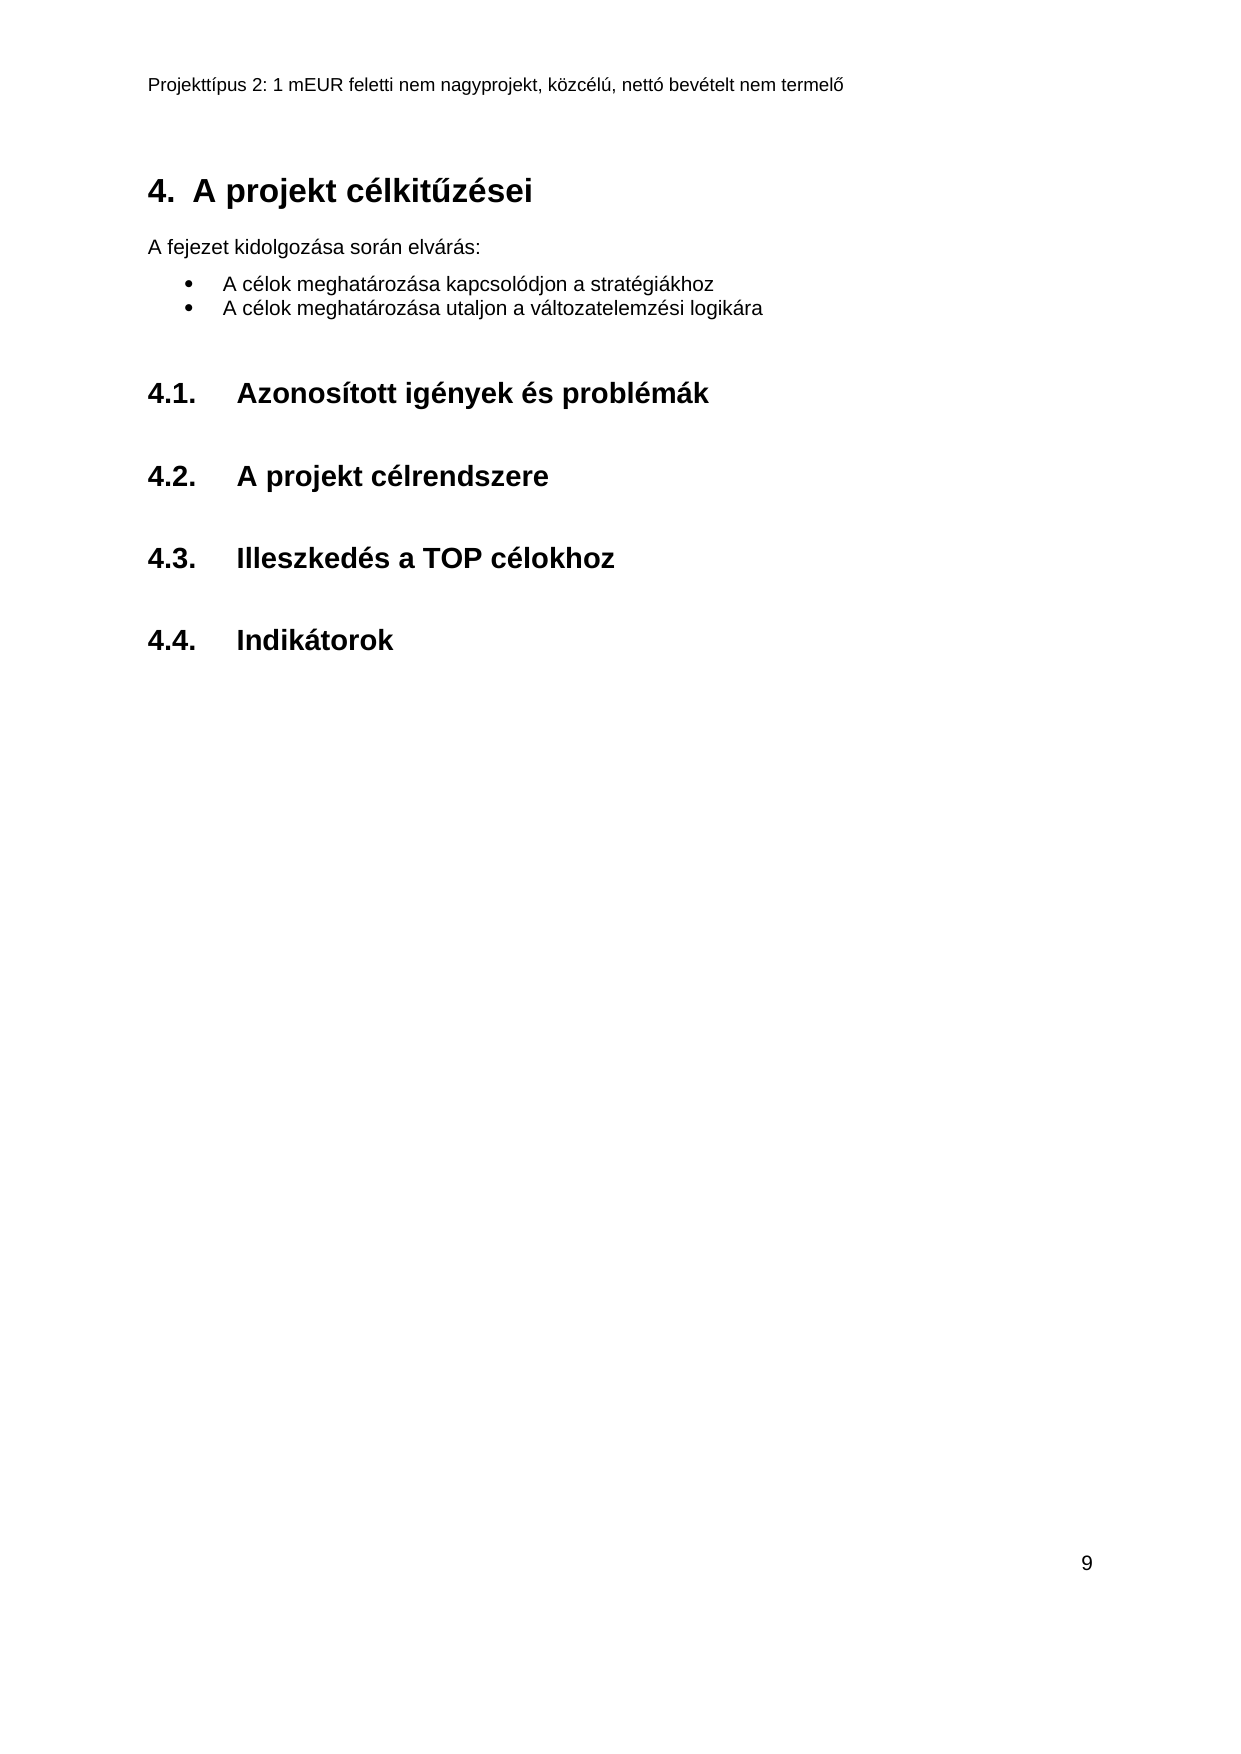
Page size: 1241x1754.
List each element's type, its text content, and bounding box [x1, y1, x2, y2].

list A célok meghatározása utaljon a változatelemzési logikára [185, 296, 1092, 320]
subtitle A projekt célrendszere [148, 459, 1092, 493]
list A célok meghatározása kapcsolódjon a stratégiákhoz [185, 272, 1092, 296]
subtitle Azonosított igények és problémák [148, 377, 1092, 410]
subtitle Illeszkedés a TOP célokhoz [148, 542, 1092, 575]
text A fejezet kidolgozása során elvárás: [148, 235, 1092, 259]
subtitle A projekt célkitűzései [148, 173, 1092, 210]
subtitle Indikátorok [148, 624, 1092, 657]
